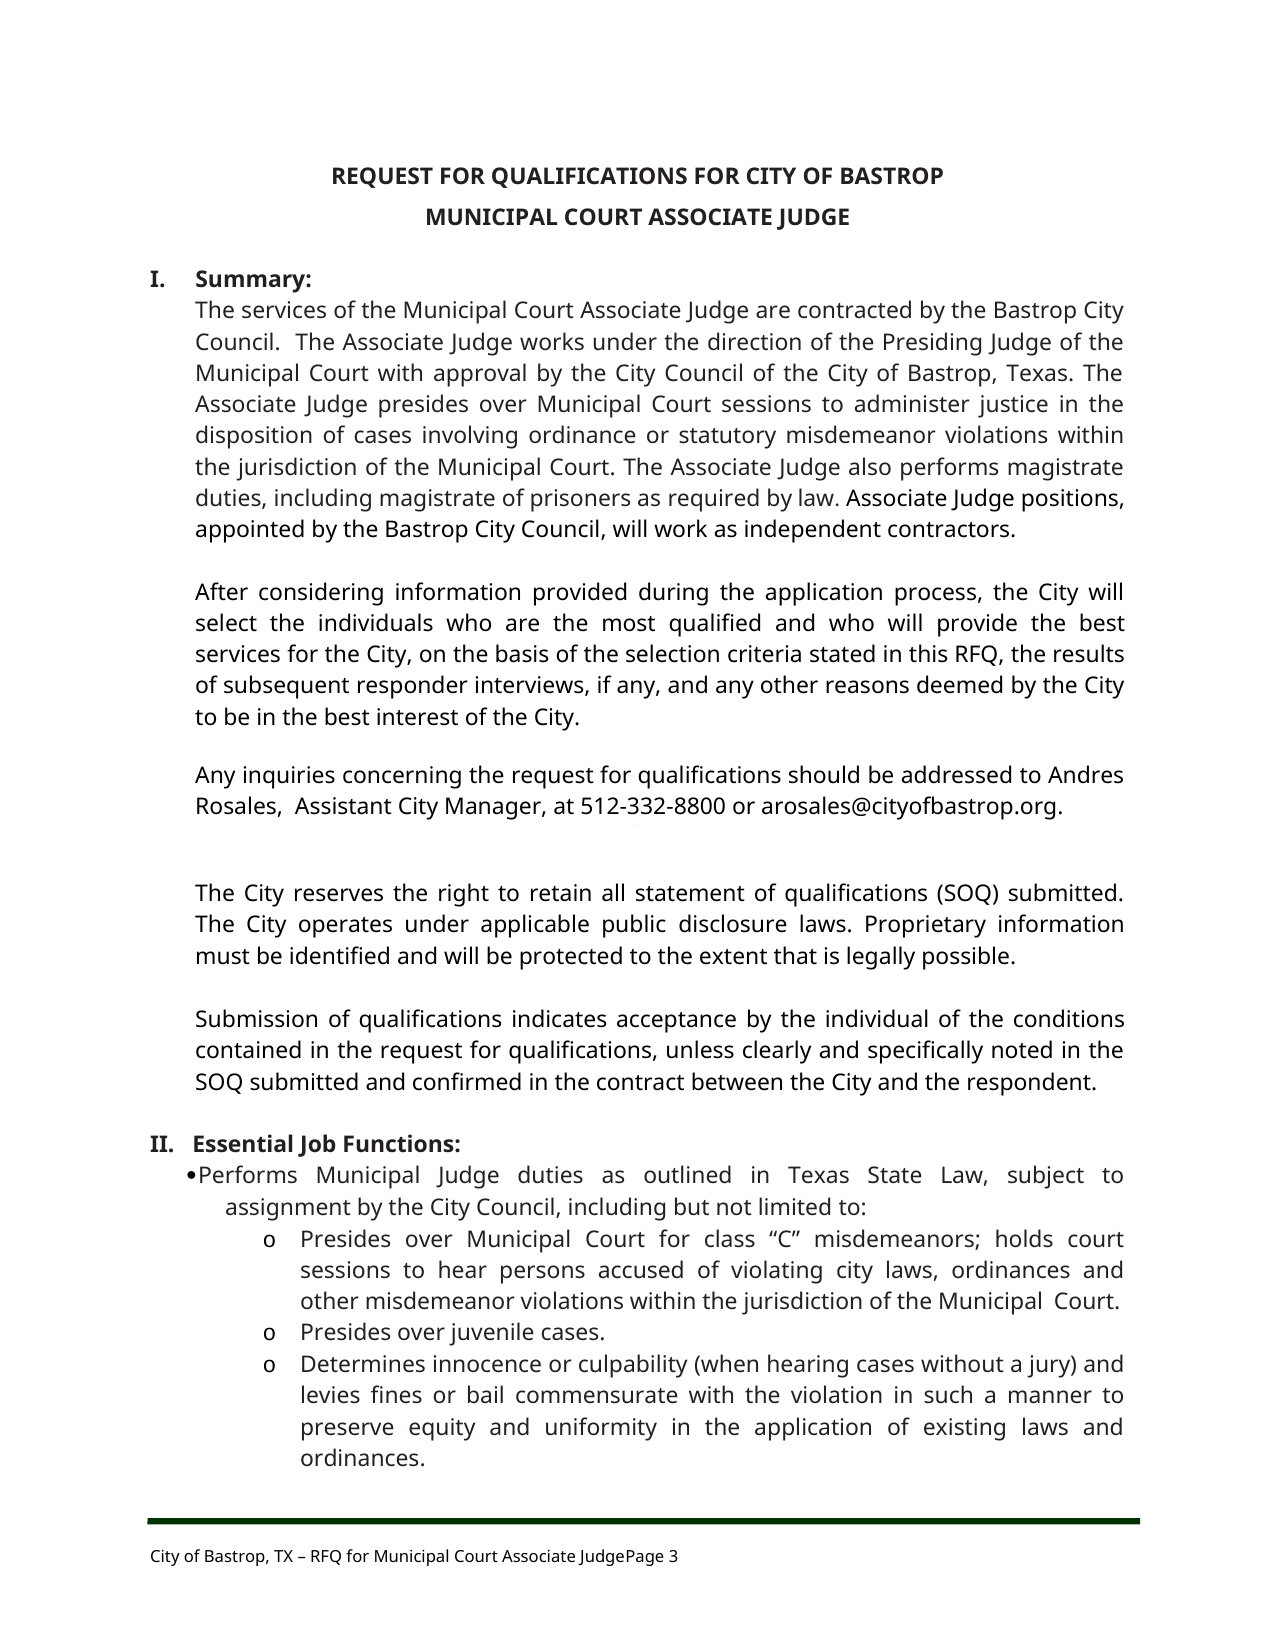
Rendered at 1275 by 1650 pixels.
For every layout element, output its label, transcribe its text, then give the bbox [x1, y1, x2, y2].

text The City reserves the right to retain all statement of qualifications (SOQ) submitted. The City operates under applicable public disclosure laws. Proprietary information must be identified and will be protected to the extent that is legally possible. [195, 877, 1125, 971]
text I. Summary: [150, 263, 1125, 294]
list Presides over Municipal Court for class “C” misdemeanors; holds court sessions to hear persons accused of violating city laws, ordinances and other misdemeanor violations within the jurisdiction of the Municipal Court. [262, 1222, 1125, 1316]
subtitle MUNICIPAL COURT ASSOCIATE JUDGE [150, 200, 1125, 232]
subtitle REQUEST FOR QUALIFICATIONS FOR CITY OF BASTROP [150, 159, 1125, 191]
text The services of the Municipal Court Associate Judge are contracted by the Bastrop City Council. The Associate Judge works under the direction of the Presiding Judge of the Municipal Court with approval by the City Council of the City of Bastrop, Texas. The Associate Judge presides over Municipal Court sessions to administer justice in the disposition of cases involving ordinance or statutory misdemeanor violations within the jurisdiction of the Municipal Court. The Associate Judge also performs magistrate duties, including magistrate of prisoners as required by law. Associate Judge positions, appointed by the Bastrop City Council, will work as independent contractors. [195, 294, 1125, 544]
list Presides over juvenile cases. [262, 1316, 1125, 1348]
text Any inquiries concerning the request for qualifications should be addressed to Andres Rosales, Assistant City Manager, at 512-332-8800 or arosales@cityofbastrop.org. [195, 759, 1125, 822]
subtitle II. Essential Job Functions: [150, 1128, 1125, 1159]
list Performs Municipal Judge duties as outlined in Texas State Law, subject to assignment by the City Council, including but not limited to: [187, 1159, 1125, 1222]
text Submission of qualifications indicates acceptance by the individual of the conditions contained in the request for qualifications, unless clearly and specifically noted in the SOQ submitted and confirmed in the contract between the City and the respondent. [195, 1003, 1125, 1097]
list Determines innocence or culpability (when hearing cases without a jury) and levies fines or bail commensurate with the violation in such a manner to preserve equity and uniformity in the application of existing laws and ordinances. [262, 1348, 1125, 1473]
text After considering information provided during the application process, the City will select the individuals who are the most qualified and who will provide the best services for the City, on the basis of the selection criteria stated in this RFQ, the results of subsequent responder interviews, if any, and any other reasons deemed by the City to be in the best interest of the City. [195, 576, 1125, 732]
